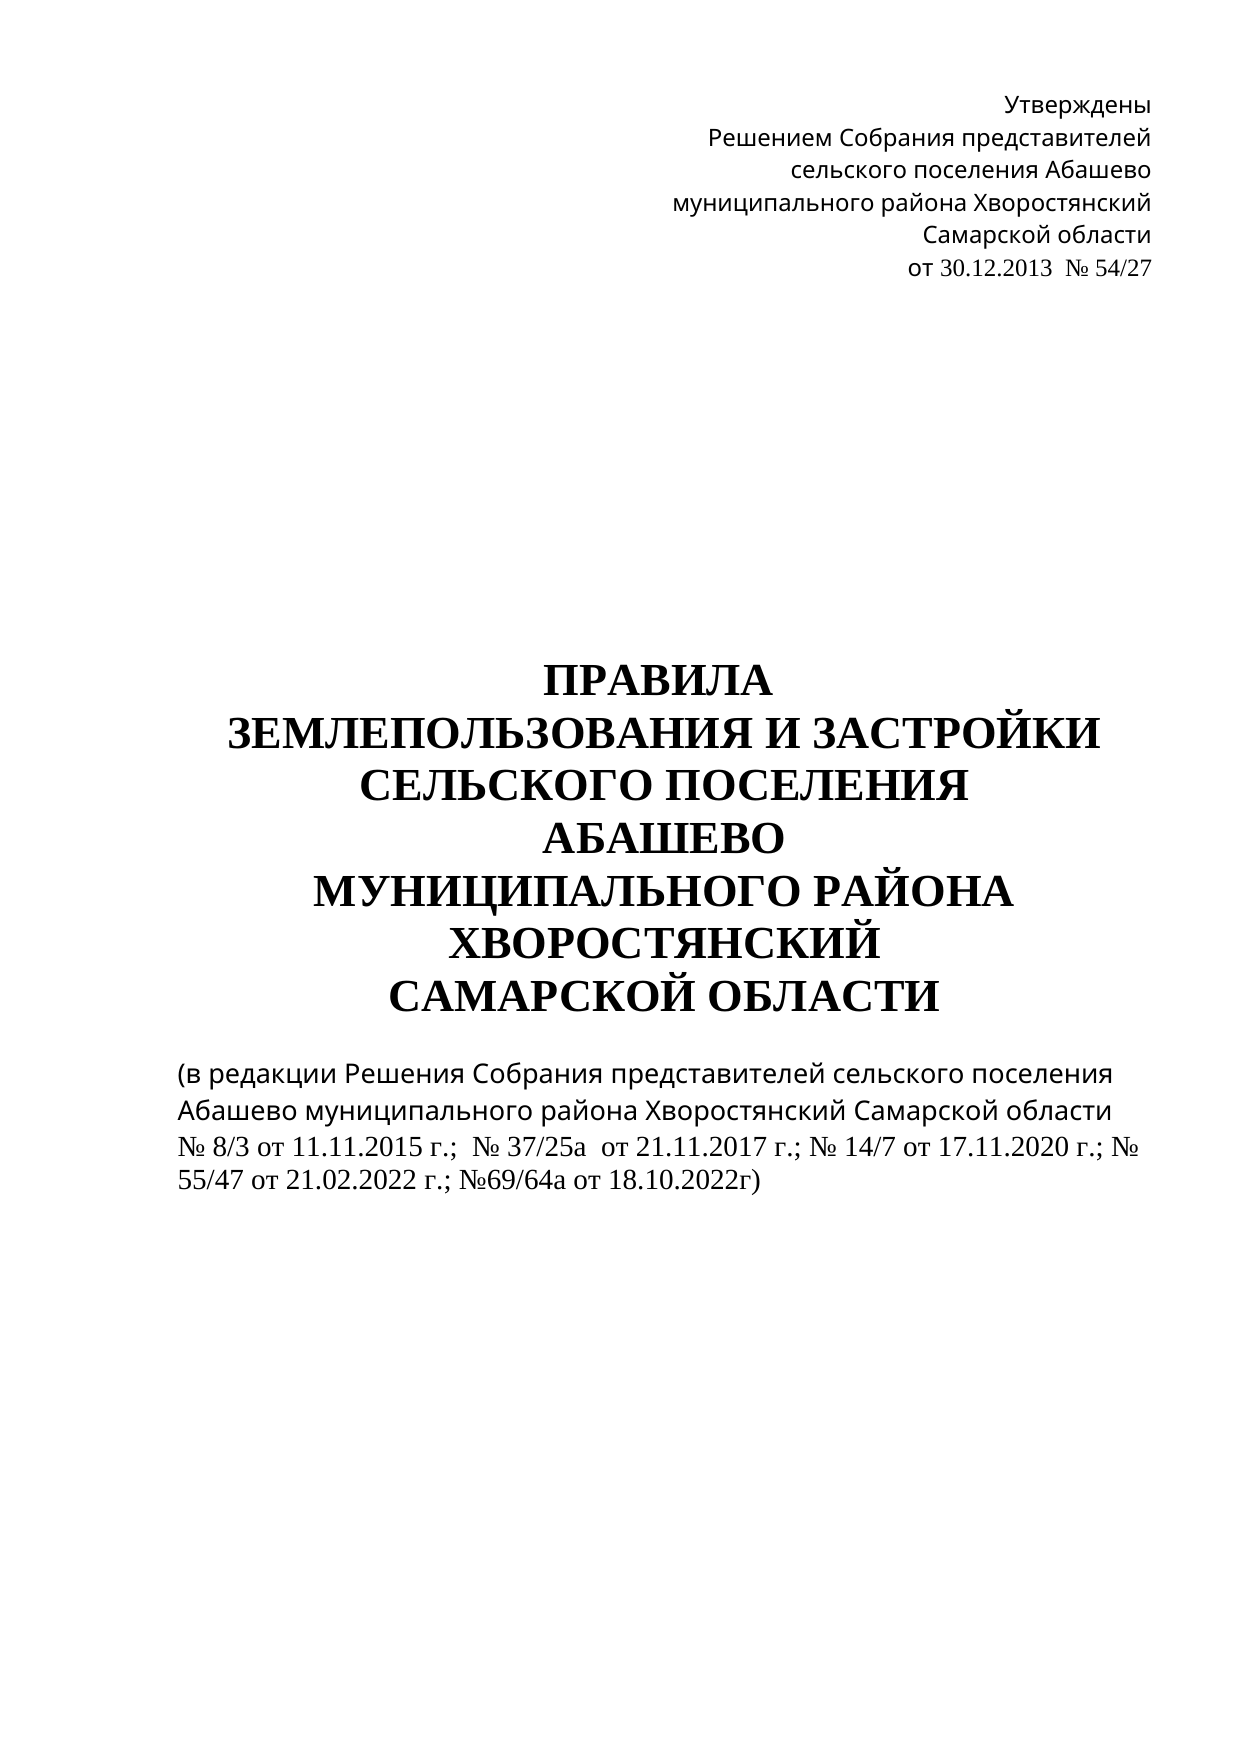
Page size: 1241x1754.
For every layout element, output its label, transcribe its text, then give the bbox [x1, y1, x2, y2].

text сельского поселения [177, 758, 1152, 811]
text Решением Собрания представителей [177, 121, 1152, 153]
text Правила землепользования и застройки [177, 652, 1152, 758]
text Самарской области [177, 218, 1152, 251]
text (в редакции Решения Собрания представителей сельского поселения Абашево муниципального района Хворостянский Самарской области № 8/3 от 11.11.2015 г.; № 37/25а от 21.11.2017 г.; № 14/7 от 17.11.2020 г.; № 55/47 от 21.02.2022 г.; №69/64а от 18.10.2022г) [177, 1055, 1152, 1196]
text от 30.12.2013 № 54/27 [177, 251, 1152, 283]
text Утверждены [177, 88, 1152, 121]
text муниципального района Хворостянский [177, 863, 1152, 969]
text Абашево [177, 811, 1152, 863]
text Самарской области [177, 969, 1152, 1021]
text сельского поселения Абашево [177, 153, 1152, 186]
text муниципального района Хворостянский [177, 186, 1152, 218]
